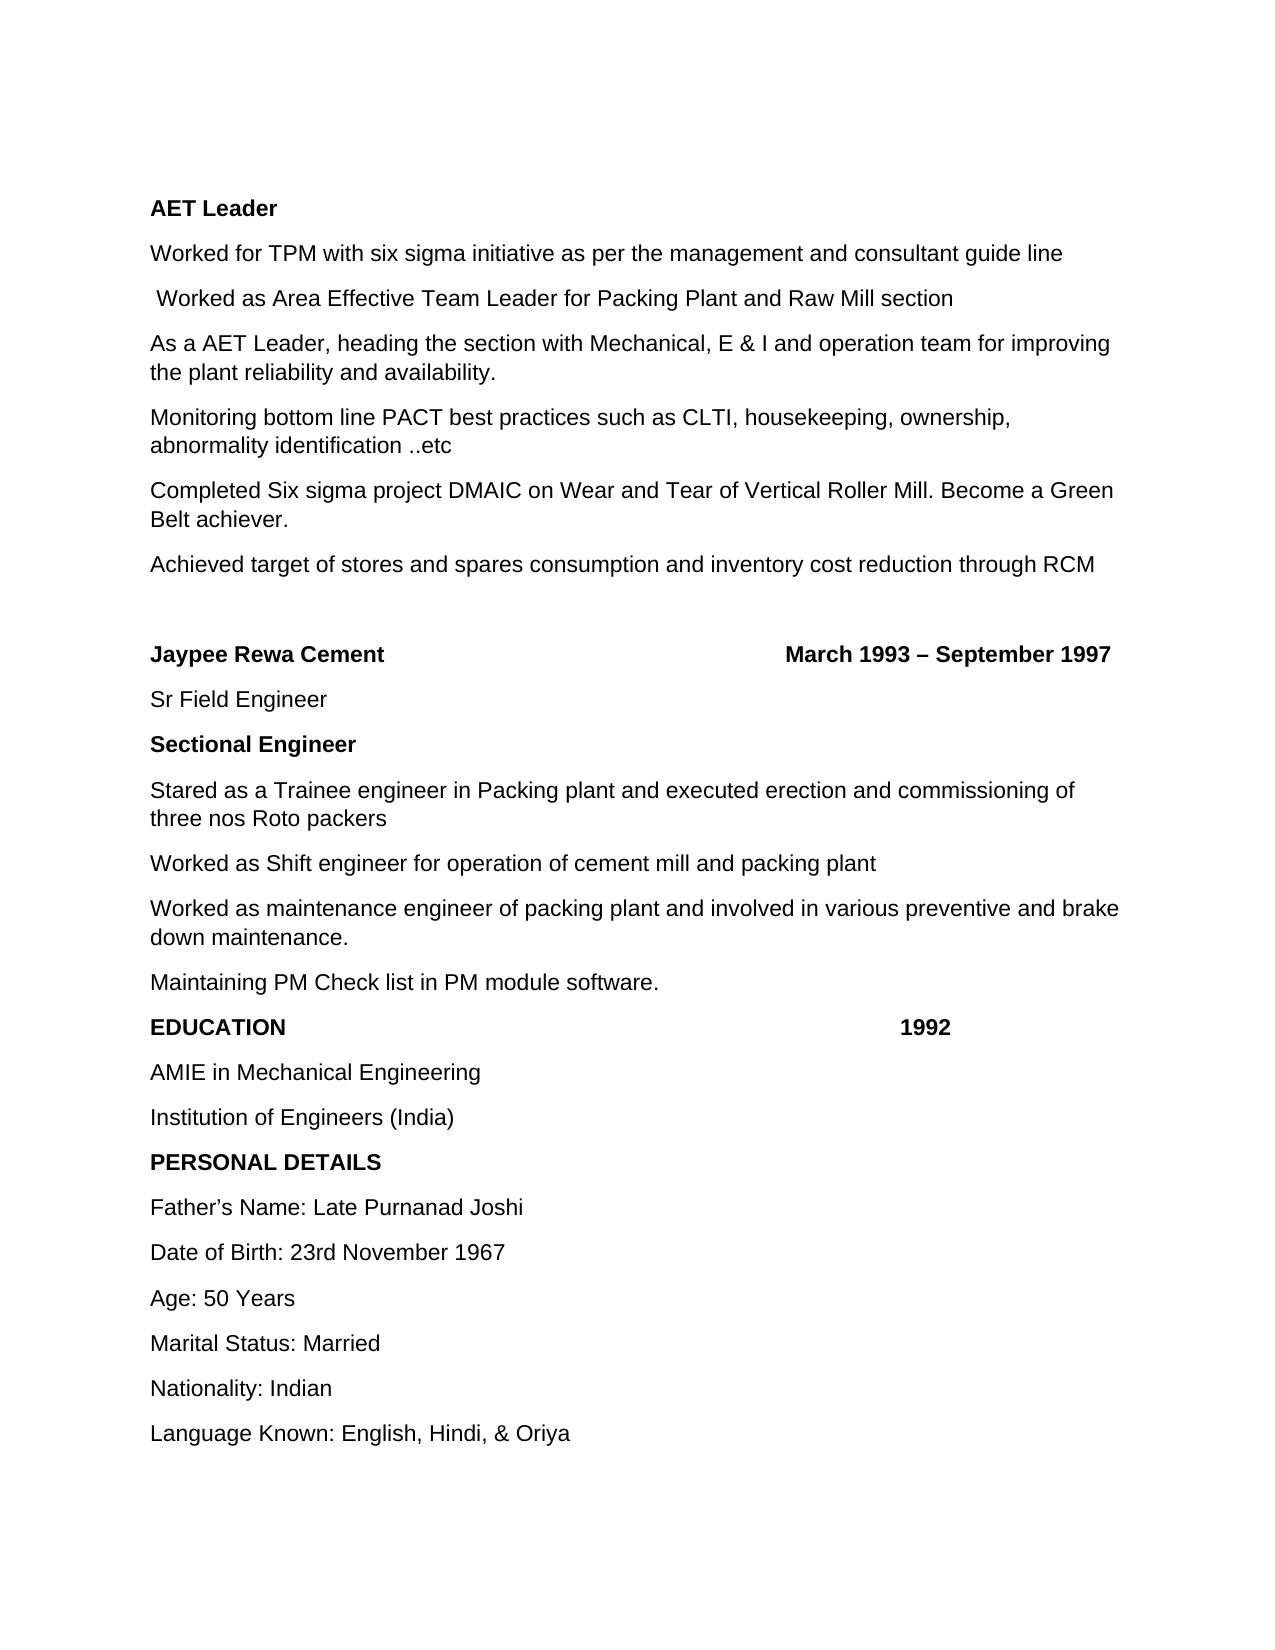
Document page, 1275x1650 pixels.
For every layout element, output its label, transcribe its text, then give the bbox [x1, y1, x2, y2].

text Sectional Engineer [150, 731, 1125, 758]
text Jaypee Rewa Cement March 1993 – September 1997 [150, 641, 1125, 668]
text Marital Status: Married [150, 1329, 1125, 1356]
text Sr Field Engineer [150, 686, 1125, 713]
text Language Known: English, Hindi, & Oriya [150, 1420, 1125, 1446]
text Age: 50 Years [150, 1284, 1125, 1311]
text Monitoring bottom line PACT best practices such as CLTI, housekeeping, ownership, abnormality identification ..etc [150, 404, 1125, 459]
text Achieved target of stores and spares consumption and inventory cost reduction through RCM [150, 551, 1125, 577]
text Worked as Area Effective Team Leader for Packing Plant and Raw Mill section [150, 285, 1125, 312]
text EDUCATION 1992 [150, 1014, 1125, 1040]
text Nationality: Indian [150, 1375, 1125, 1401]
text Institution of Engineers (India) [150, 1104, 1125, 1130]
text Stared as a Trainee engineer in Packing plant and executed erection and commissioning of three nos Roto packers [150, 777, 1125, 831]
text Maintaining PM Check list in PM module software. [150, 969, 1125, 995]
text Worked as Shift engineer for operation of cement mill and packing plant [150, 850, 1125, 876]
text Completed Six sigma project DMAIC on Wear and Tear of Vertical Roller Mill. Become a Green Belt achiever. [150, 477, 1125, 532]
text Worked for TPM with six sigma initiative as per the management and consultant guide line [150, 240, 1125, 267]
text AET Leader [150, 195, 1125, 221]
text Father’s Name: Late Purnanad Joshi [150, 1194, 1125, 1221]
text Worked as maintenance engineer of packing plant and involved in various preventive and brake down maintenance. [150, 895, 1125, 950]
text AMIE in Mechanical Engineering [150, 1059, 1125, 1085]
text As a AET Leader, heading the section with Mechanical, E & I and operation team for improving the plant reliability and availability. [150, 330, 1125, 385]
text PERSONAL DETAILS [150, 1149, 1125, 1176]
text Date of Birth: 23rd November 1967 [150, 1239, 1125, 1266]
